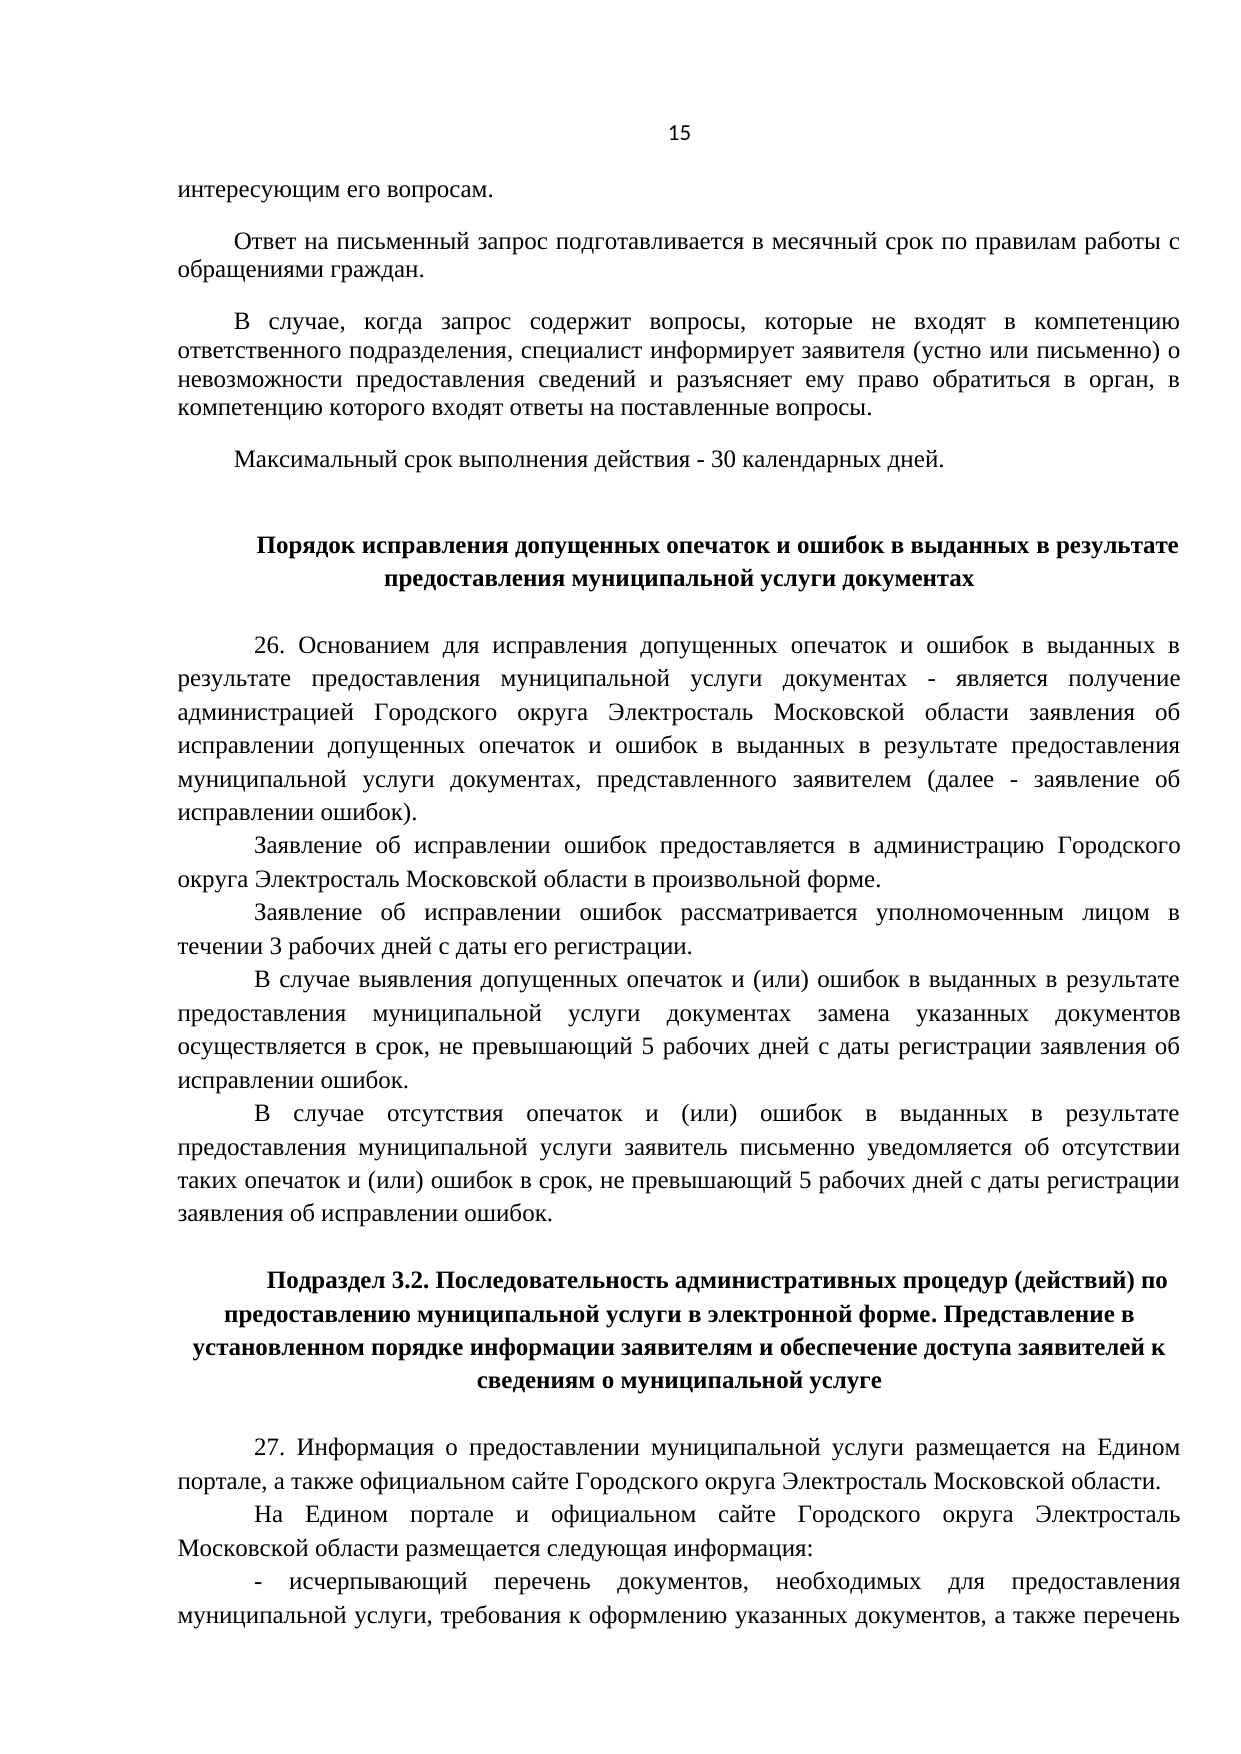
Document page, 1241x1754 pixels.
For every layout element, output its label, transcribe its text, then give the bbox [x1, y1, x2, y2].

text Максимальный срок выполнения действия - 30 календарных дней. [177, 444, 1181, 473]
text В случае отсутствия опечаток и (или) ошибок в выданных в результате предоставления муниципальной услуги заявитель письменно уведомляется об отсутствии таких опечаток и (или) ошибок в срок, не превышающий 5 рабочих дней с даты регистрации заявления об исправлении ошибок. [177, 1095, 1181, 1228]
text 26. Основанием для исправления допущенных опечаток и ошибок в выданных в результате предоставления муниципальной услуги документах - является получение администрацией Городского округа Электросталь Московской области заявления об исправлении допущенных опечаток и ошибок в выданных в результате предоставления муниципальной услуги документах, представленного заявителем (далее - заявление об исправлении ошибок). [177, 627, 1181, 827]
text Ответ на письменный запрос подготавливается в месячный срок по правилам работы с обращениями граждан. [177, 226, 1181, 283]
text В случае, когда запрос содержит вопросы, которые не входят в компетенцию ответственного подразделения, специалист информирует заявителя (устно или письменно) о невозможности предоставления сведений и разъясняет ему право обратиться в орган, в компетенцию которого входят ответы на поставленные вопросы. [177, 306, 1181, 421]
text Заявление об исправлении ошибок рассматривается уполномоченным лицом в течении 3 рабочих дней с даты его регистрации. [177, 894, 1181, 961]
text 27. Информация о предоставлении муниципальной услуги размещается на Едином портале, а также официальном сайте Городского округа Электросталь Московской области. [177, 1429, 1181, 1496]
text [177, 1563, 1181, 1630]
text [177, 174, 1181, 203]
text В случае выявления допущенных опечаток и (или) ошибок в выданных в результате предоставления муниципальной услуги документах замена указанных документов осуществляется в срок, не превышающий 5 рабочих дней с даты регистрации заявления об исправлении ошибок. [177, 961, 1181, 1095]
text Заявление об исправлении ошибок предоставляется в администрацию Городского округа Электросталь Московской области в произвольной форме. [177, 827, 1181, 894]
text На Едином портале и официальном сайте Городского округа Электросталь Московской области размещается следующая информация: [177, 1496, 1181, 1563]
text Подраздел 3.2. Последовательность административных процедур (действий) по предоставлению муниципальной услуги в электронной форме. Представление в установленном порядке информации заявителям и обеспечение доступа заявителей к сведениям о муниципальной услуге [177, 1262, 1181, 1396]
text Порядок исправления допущенных опечаток и ошибок в выданных в результате предоставления муниципальной услуги документах [177, 526, 1181, 593]
